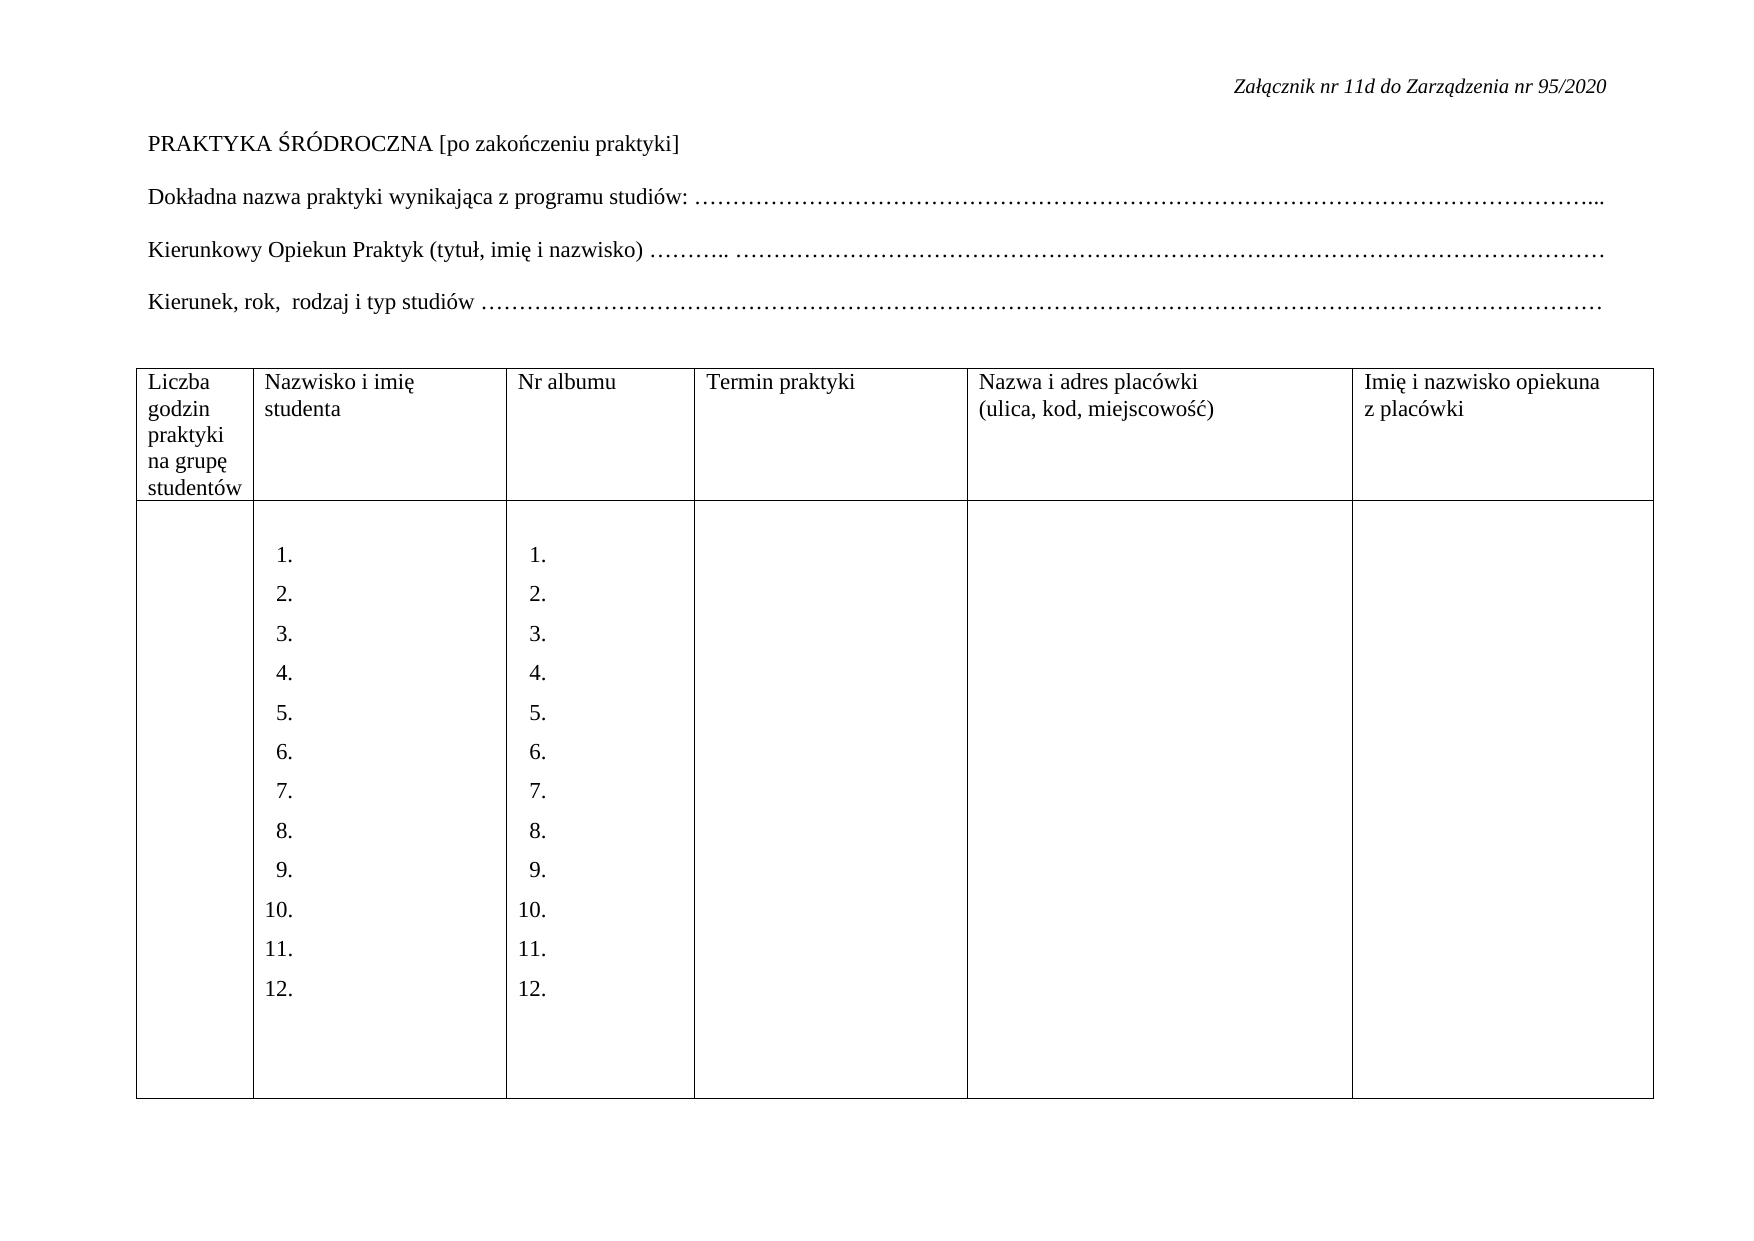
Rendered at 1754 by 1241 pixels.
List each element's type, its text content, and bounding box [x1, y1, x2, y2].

table_header Nazwisko i imię studenta [254, 369, 506, 500]
text PRAKTYKA ŚRÓDROCZNA [po zakończeniu praktyki] [148, 130, 1606, 157]
text Dokładna nazwa praktyki wynikająca z programu studiów: ………………………………………………………………………………………………………... [148, 183, 1606, 209]
table_cell 1. 2. 3. 4. 5. 6. 7. 8. 9. 10. 11. 12. [254, 501, 506, 1098]
table_header Nazwa i adres placówki (ulica, kod, miejscowość) [968, 369, 1352, 500]
table_header Imię i nazwisko opiekuna z placówki [1353, 369, 1653, 500]
table_cell [695, 501, 967, 1098]
table_cell 1. 2. 3. 4. 5. 6. 7. 8. 9. 10. 11. 12. [507, 501, 694, 1098]
table_header Liczba godzin praktyki na grupę studentów [137, 369, 253, 500]
table_header Nr albumu [507, 369, 694, 500]
table_header Termin praktyki [695, 369, 967, 500]
table_cell [137, 501, 253, 1098]
text Kierunkowy Opiekun Praktyk (tytuł, imię i nazwisko) ……….. …………………………………………………………………………………………………… [148, 236, 1606, 262]
text Załącznik nr 11d do Zarządzenia nr 95/2020 [148, 74, 1606, 98]
table_cell [1353, 501, 1653, 1098]
table_cell [968, 501, 1352, 1098]
text Kierunek, rok, rodzaj i typ studiów ………………………………………………………………………………………………………………………………… [148, 288, 1606, 315]
